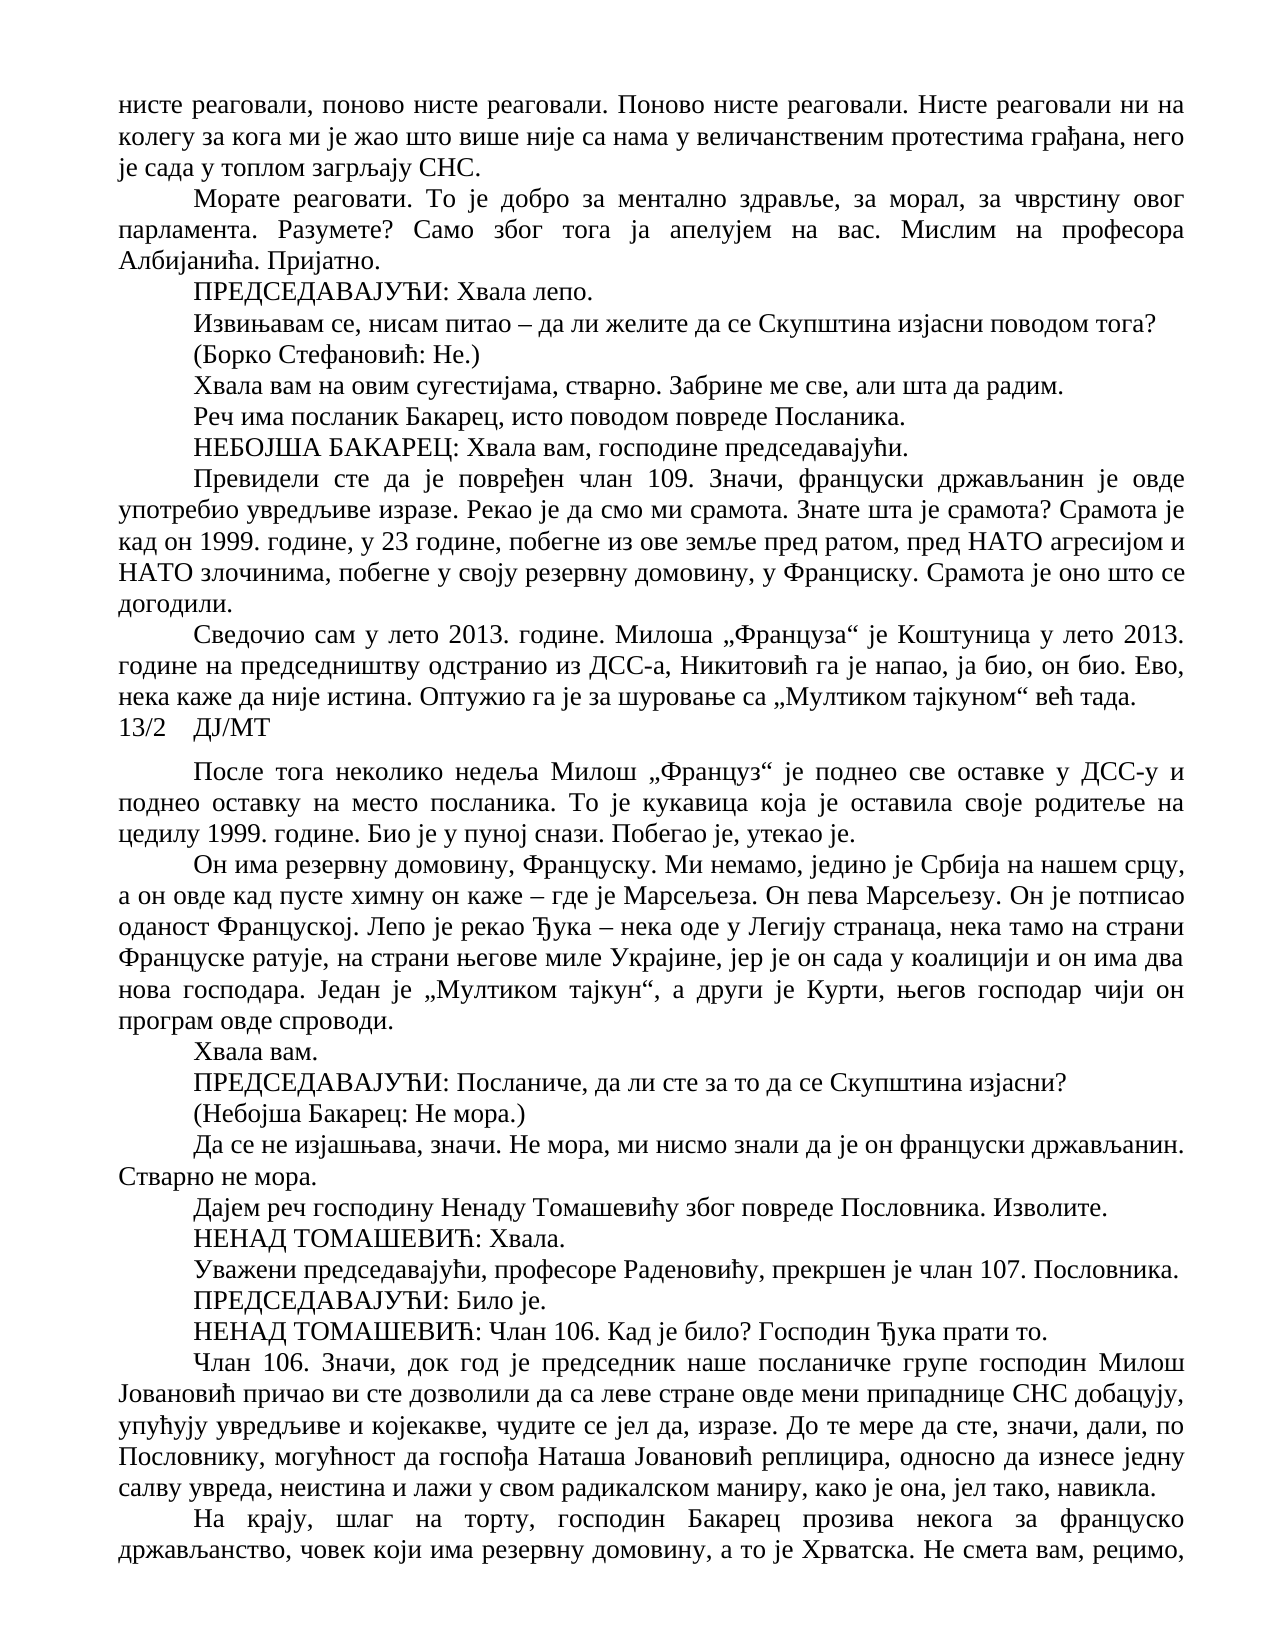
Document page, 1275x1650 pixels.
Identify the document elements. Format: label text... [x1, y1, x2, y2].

text Уважени председавајући, професоре Раденовићу, прекршен је члан 107. Пословника. [118, 1253, 1186, 1284]
text Реч има посланик Бакарец, исто поводом повреде Посланика. [118, 400, 1186, 431]
text Хвала вам на овим сугестијама, стварно. Забрине ме све, али шта да радим. [118, 369, 1186, 400]
text НЕНАД ТОМАШЕВИЋ: Хвала. [118, 1222, 1186, 1253]
text Да се не изјашњава, значи. Не мора, ми нисмо знали да је он француски држављанин. Стварно не мора. [118, 1128, 1186, 1191]
text После тога неколико недеља Милош „Француз“ је поднео све оставке у ДСС-у и поднео оставку на место посланика. То је кукавица која је оставила своје родитеље на цедилу 1999. године. Био је у пуној снази. Побегао је, утекао је. [118, 755, 1186, 848]
text (Борко Стефановић: Не.) [118, 338, 1186, 369]
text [118, 89, 1186, 182]
text (Небојша Бакарец: Не мора.) [118, 1097, 1186, 1128]
text Извињавам се, нисам питао – да ли желите да се Скупштина изјасни поводом тога? [118, 307, 1186, 338]
text Дајем реч господину Ненаду Томашевићу због повреде Пословника. Изволите. [118, 1191, 1186, 1222]
text НЕНАД ТОМАШЕВИЋ: Члан 106. Кад је било? Господин Ђука прати то. [118, 1315, 1186, 1346]
text Сведочио сам у лето 2013. године. Милоша „Француза“ је Коштуница у лето 2013. године на председништву одстранио из ДСС-а, Никитовић га је напао, ја био, он био. Ево, нека каже да није истина. Оптужио га је за шуровање са „Мултиком тајкуном“ већ тада. [118, 618, 1186, 712]
text Морате реаговати. То је добро за ментално здравље, за морал, за чврстину овог парламента. Разумете? Само због тога ја апелујем на вас. Мислим на професора Албијанића. Пријатно. [118, 182, 1186, 276]
text Он има резервну домовину, Француску. Ми немамо, једино је Србија на нашем срцу, а он овде кад пусте химну он каже – где је Марсељеза. Он пева Марсељезу. Он је потписао оданост Француској. Лепо је рекао Ђука – нека оде у Легију странаца, нека тамо на страни Француске ратује, на страни његове миле Украјине, јер је он сада у коалицији и он има два нова господара. Један је „Мултиком тајкун“, а други је Курти, његов господар чији он програм овде спроводи. [118, 848, 1186, 1035]
text Члан 106. Значи, док год је председник наше посланичке групе господин Милош Јовановић причао ви сте дозволили да са леве стране овде мени припаднице СНС добацују, упућују увредљиве и којекакве, чудите се јел да, изразе. До те мере да сте, значи, дали, по Пословнику, могућност да госпођа Наташа Јовановић реплицира, односно да изнесе једну салву увреда, неистина и лажи у свом радикалском маниру, како је она, јел тако, навикла. [118, 1346, 1186, 1502]
text Превидели сте да је повређен члан 109. Значи, француски држављанин је овде употребио увредљиве изразе. Рекао је да смо ми срамота. Знате шта је срамота? Срамота је кад он 1999. године, у 23 године, побегне из ове земље пред ратом, пред НАТО агресијом и НАТО злочинима, побегне у своју резервну домовину, у Франциску. Срамота је оно што се догодили. [118, 462, 1186, 618]
text ПРЕДСЕДАВАЈУЋИ: Хвала лепо. [118, 276, 1186, 307]
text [118, 1502, 1186, 1564]
text ПРЕДСЕДАВАЈУЋИ: Посланиче, да ли сте за то да се Скупштина изјасни? [118, 1066, 1186, 1097]
text 13/2 ДЈ/МТ [118, 712, 1186, 743]
text Хвала вам. [118, 1035, 1186, 1066]
text НЕБОЈША БАКАРЕЦ: Хвала вам, господине председавајући. [118, 431, 1186, 462]
text ПРЕДСЕДАВАЈУЋИ: Било је. [118, 1284, 1186, 1315]
